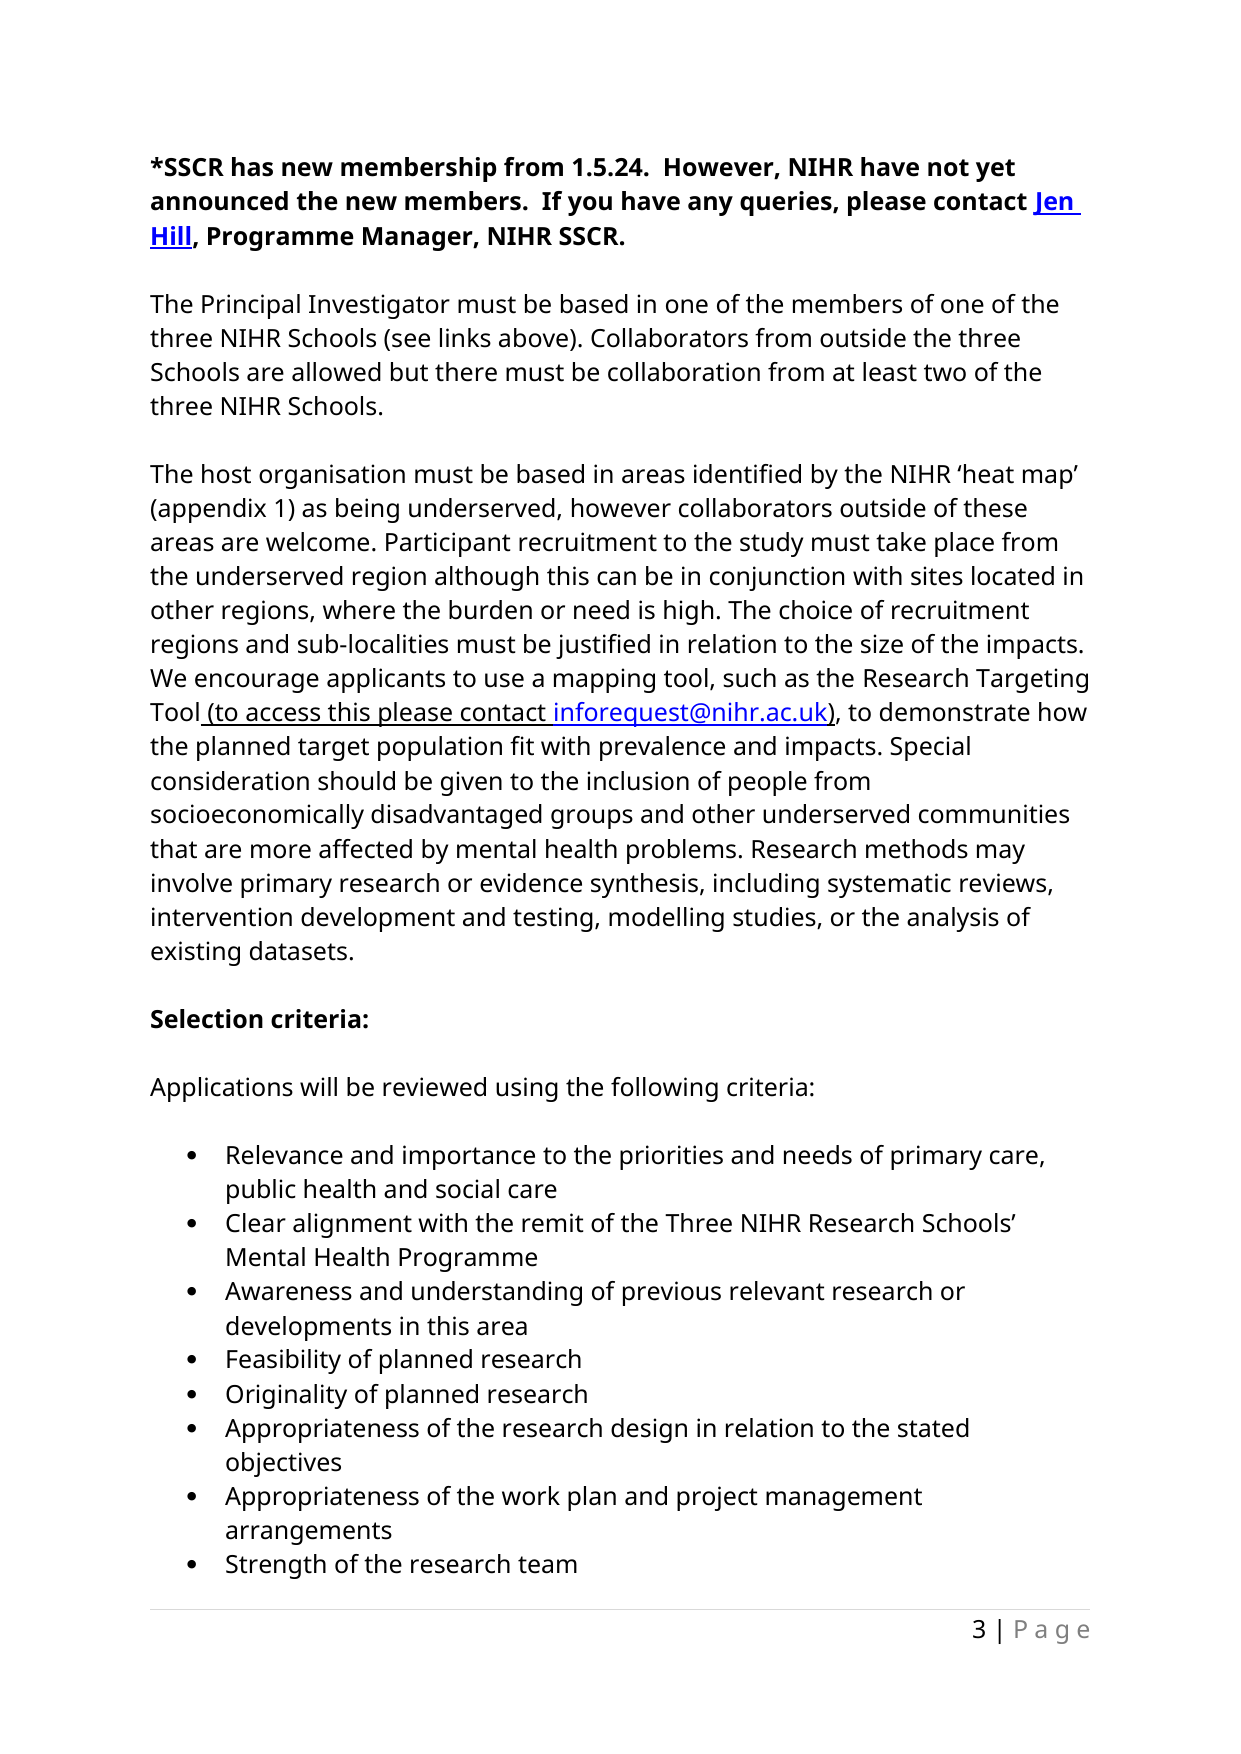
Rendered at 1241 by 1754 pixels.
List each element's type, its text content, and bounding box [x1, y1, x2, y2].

list Feasibility of planned research [187, 1342, 1090, 1376]
text The Principal Investigator must be based in one of the members of one of the three NIHR Schools (see links above). Collaborators from outside the three Schools are allowed but there must be collaboration from at least two of the three NIHR Schools. [150, 286, 1090, 422]
list Strength of the research team [187, 1547, 1090, 1581]
text Selection criteria: [150, 1002, 1090, 1036]
list Appropriateness of the research design in relation to the stated objectives [187, 1410, 1090, 1478]
list Clear alignment with the remit of the Three NIHR Research Schools’ Mental Health Programme [187, 1206, 1090, 1274]
list Appropriateness of the work plan and project management arrangements [187, 1478, 1090, 1547]
list Originality of planned research [187, 1376, 1090, 1410]
text The host organisation must be based in areas identified by the NIHR ‘heat map’ (appendix 1) as being underserved, however collaborators outside of these areas are welcome. Participant recruitment to the study must take place from the underserved region although this can be in conjunction with sites located in other regions, where the burden or need is high. The choice of recruitment regions and sub-localities must be justified in relation to the size of the impacts. We encourage applicants to use a mapping tool, such as the Research Targeting Tool (to access this please contact inforequest@nihr.ac.uk), to demonstrate how the planned target population fit with prevalence and impacts. Special consideration should be given to the inclusion of people from socioeconomically disadvantaged groups and other underserved communities that are more affected by mental health problems. Research methods may involve primary research or evidence synthesis, including systematic reviews, intervention development and testing, modelling studies, or the analysis of existing datasets. [150, 457, 1090, 967]
text *SSCR has new membership from 1.5.24. However, NIHR have not yet announced the new members. If you have any queries, please contact Jen Hill, Programme Manager, NIHR SSCR. [150, 150, 1090, 252]
list Relevance and importance to the priorities and needs of primary care, public health and social care [187, 1138, 1090, 1206]
text Applications will be reviewed using the following criteria: [150, 1070, 1090, 1104]
list Awareness and understanding of previous relevant research or developments in this area [187, 1274, 1090, 1342]
